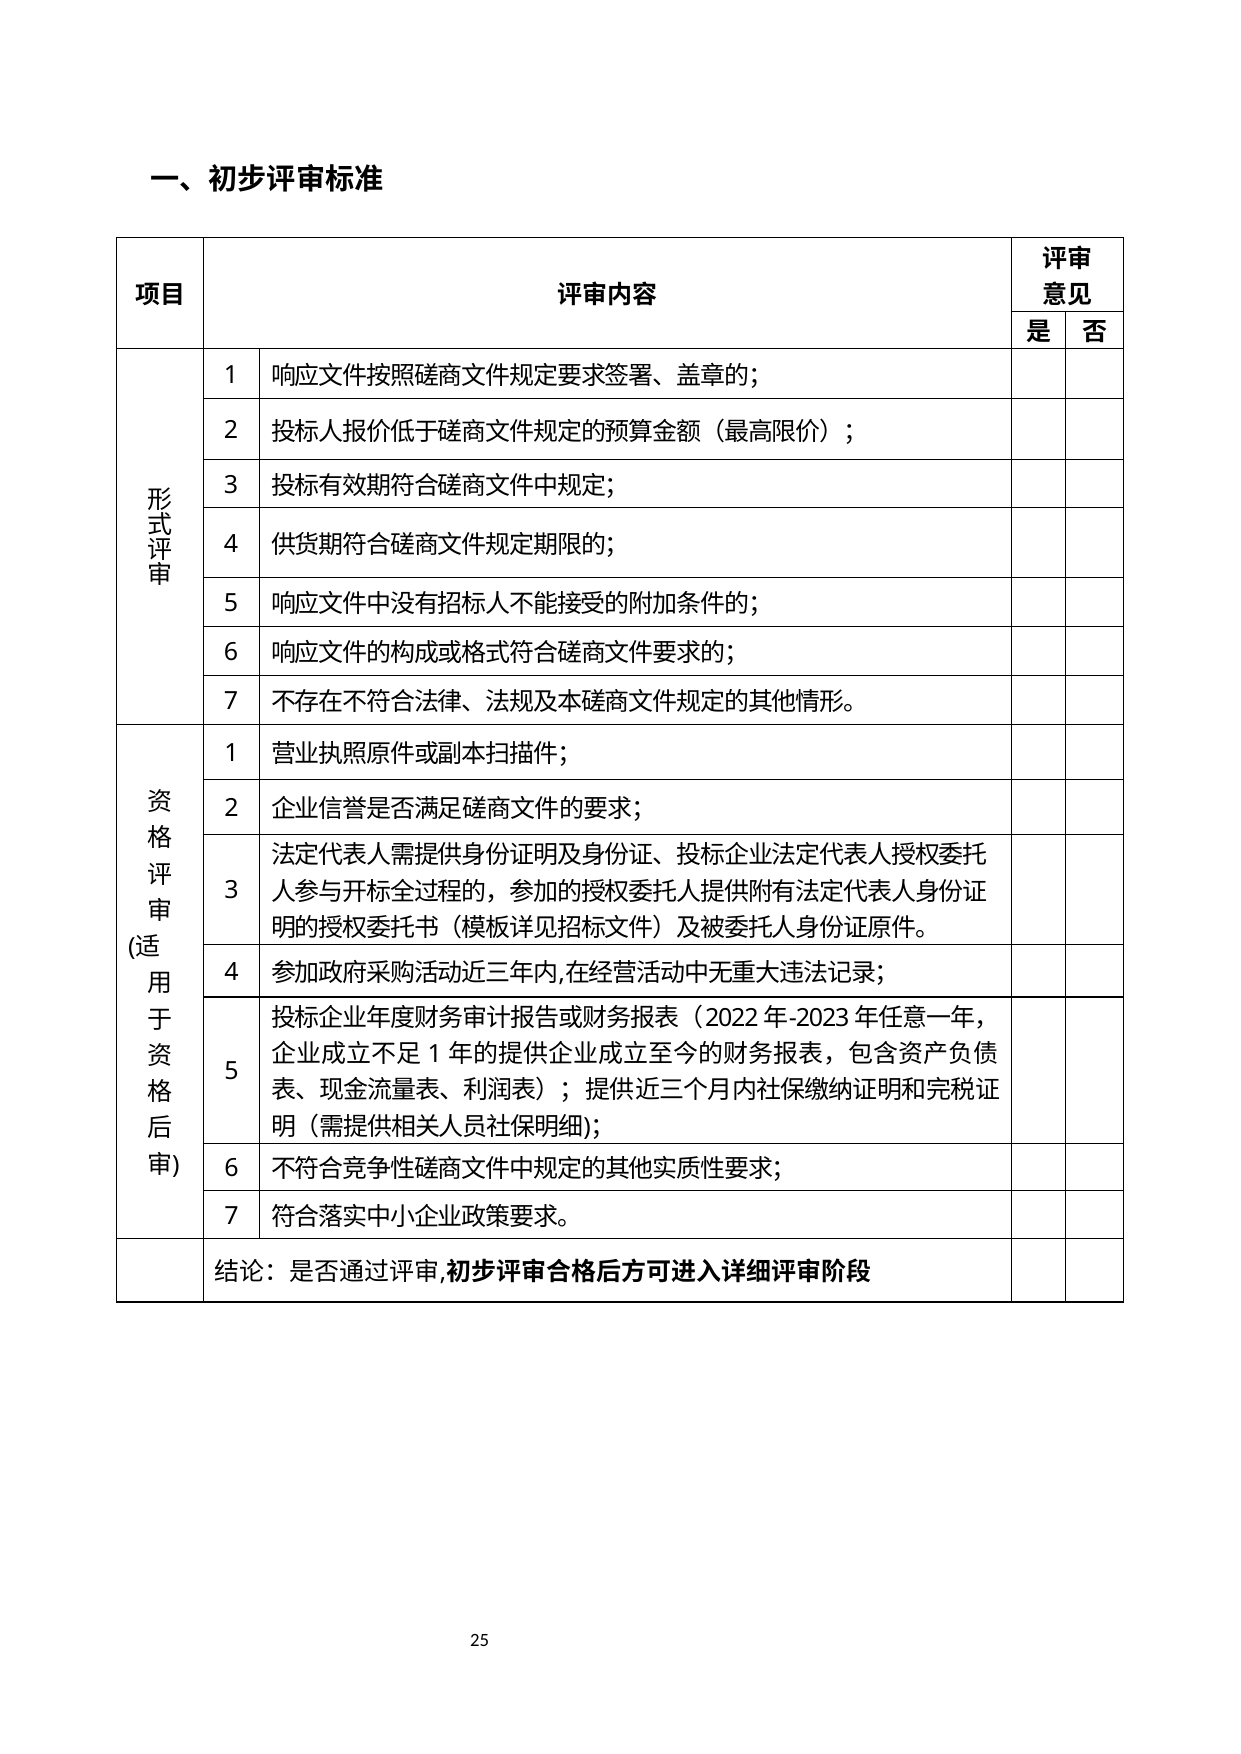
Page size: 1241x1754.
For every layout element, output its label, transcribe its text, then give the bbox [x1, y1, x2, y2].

table_cell 投标企业年度财务审计报告或财务报表（2022年-2023年任意一年，企业成立不足1年的提供企业成立至今的财务报表，包含资产负债表、现金流量表、利润表）；提供近三个月内社保缴纳证明和完税证明（需提供相关人员社保明细)； [260, 998, 1011, 1142]
table_cell [1012, 1144, 1065, 1190]
table_cell [1066, 725, 1123, 778]
table_cell [1012, 508, 1065, 577]
table_cell [1012, 725, 1065, 778]
table_cell 法定代表人需提供身份证明及身份证、投标企业法定代表人授权委托人参与开标全过程的，参加的授权委托人提供附有法定代表人身份证明的授权委托书（模板详见招标文件）及被委托人身份证原件。 [260, 835, 1011, 943]
table_cell 投标有效期符合磋商文件中规定； [260, 460, 1011, 507]
table_cell [1066, 1144, 1123, 1190]
table_cell [1066, 945, 1123, 996]
table_cell [1066, 578, 1123, 626]
table_cell 2 [204, 399, 259, 459]
table_cell 7 [204, 676, 259, 723]
table_cell [1066, 508, 1123, 577]
table_cell 1 [204, 725, 259, 778]
table_cell 供货期符合磋商文件规定期限的； [260, 508, 1011, 577]
table_cell 不存在不符合法律、法规及本磋商文件规定的其他情形。 [260, 676, 1011, 723]
table_cell [1066, 676, 1123, 723]
table_cell 投标人报价低于磋商文件规定的预算金额（最高限价）； [260, 399, 1011, 459]
table_cell [1066, 349, 1123, 398]
table_cell 响应文件的构成或格式符合磋商文件要求的； [260, 627, 1011, 674]
table_cell 3 [204, 460, 259, 507]
table_cell 5 [204, 998, 259, 1142]
table_cell [1012, 945, 1065, 996]
table_cell 7 [204, 1191, 259, 1238]
table_cell 响应文件按照磋商文件规定要求签署、盖章的； [260, 349, 1011, 398]
table_header 评审 意见 [1012, 238, 1123, 311]
table_cell 4 [204, 508, 259, 577]
table_cell [1012, 627, 1065, 674]
table_cell [1012, 460, 1065, 507]
table_cell 不符合竞争性磋商文件中规定的其他实质性要求； [260, 1144, 1011, 1190]
table_cell 响应文件中没有招标人不能接受的附加条件的； [260, 578, 1011, 626]
table_cell [1012, 399, 1065, 459]
table_cell [1012, 835, 1065, 943]
table_cell 营业执照原件或副本扫描件； [260, 725, 1011, 778]
table_cell [1066, 460, 1123, 507]
table_cell 6 [204, 1144, 259, 1190]
table_cell 结论：是否通过评审,初步评审合格后方可进入详细评审阶段 [204, 1239, 1011, 1301]
table_cell [1066, 835, 1123, 943]
table_cell 参加政府采购活动近三年内,在经营活动中无重大违法记录； [260, 945, 1011, 996]
table_header 评审内容 [204, 238, 1011, 348]
table_cell 4 [204, 945, 259, 996]
table_cell 企业信誉是否满足磋商文件的要求； [260, 780, 1011, 834]
table_cell [1066, 399, 1123, 459]
table_cell [117, 1239, 203, 1301]
table_cell [1012, 998, 1065, 1142]
table_cell [1012, 1191, 1065, 1238]
table_cell 符合落实中小企业政策要求。 [260, 1191, 1011, 1238]
table_cell [1066, 780, 1123, 834]
table_cell 否 [1066, 312, 1123, 348]
table_cell 5 [204, 578, 259, 626]
table_cell [1012, 578, 1065, 626]
table_cell [1066, 1239, 1123, 1301]
table_cell 1 [204, 349, 259, 398]
table_cell [1012, 1239, 1065, 1301]
table_cell [1012, 676, 1065, 723]
table_cell [1012, 780, 1065, 834]
table_header 项目 [117, 238, 203, 348]
list 一、初步评审标准 [150, 148, 1090, 200]
table_cell 3 [204, 835, 259, 943]
table_cell 是 [1012, 312, 1065, 348]
table_cell [1066, 1191, 1123, 1238]
table_cell 形式评审 [117, 349, 203, 723]
table_cell 2 [204, 780, 259, 834]
table_cell [1066, 998, 1123, 1142]
table_cell 6 [204, 627, 259, 674]
table_cell 资 格 评 审 (适 用 于 资 格 后 审) [117, 725, 203, 1238]
table_cell [1066, 627, 1123, 674]
table_cell [1012, 349, 1065, 398]
